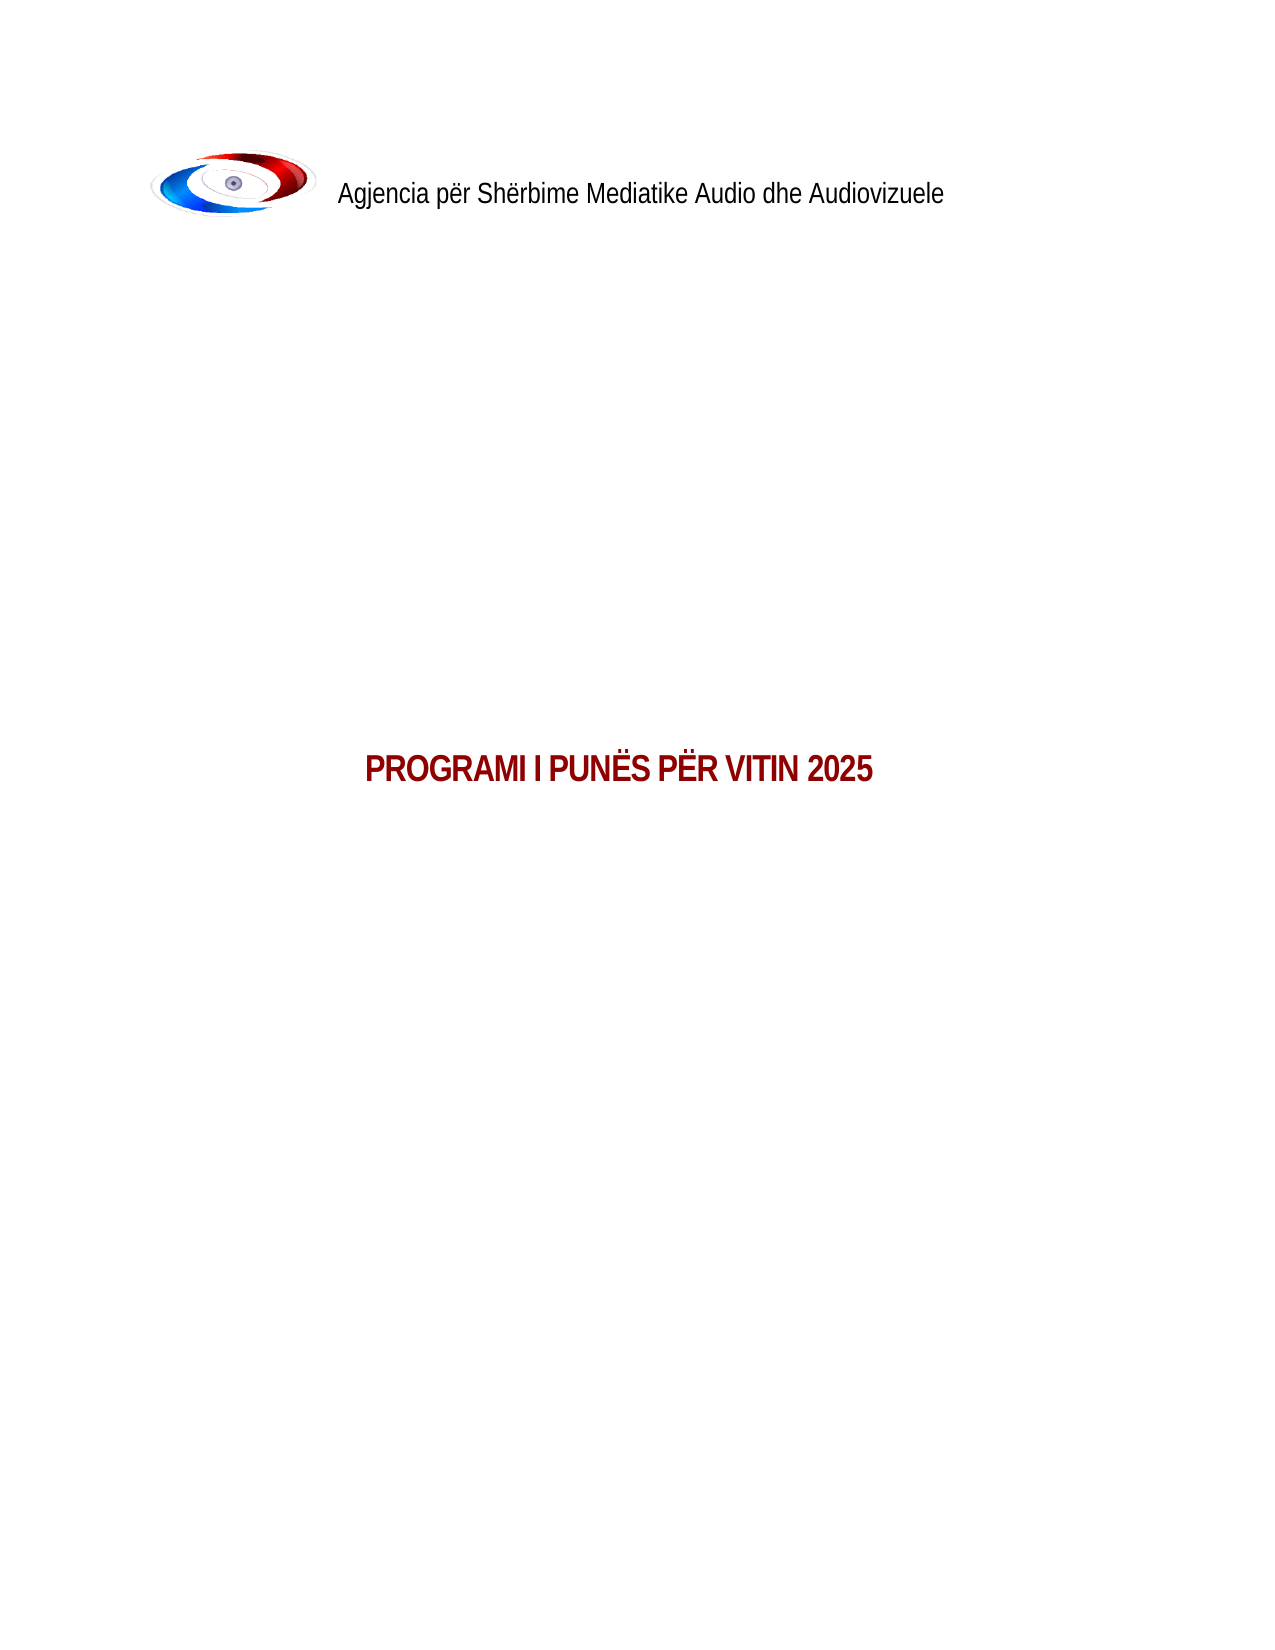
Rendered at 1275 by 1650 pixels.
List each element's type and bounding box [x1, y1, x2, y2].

picture [150, 150, 317, 217]
